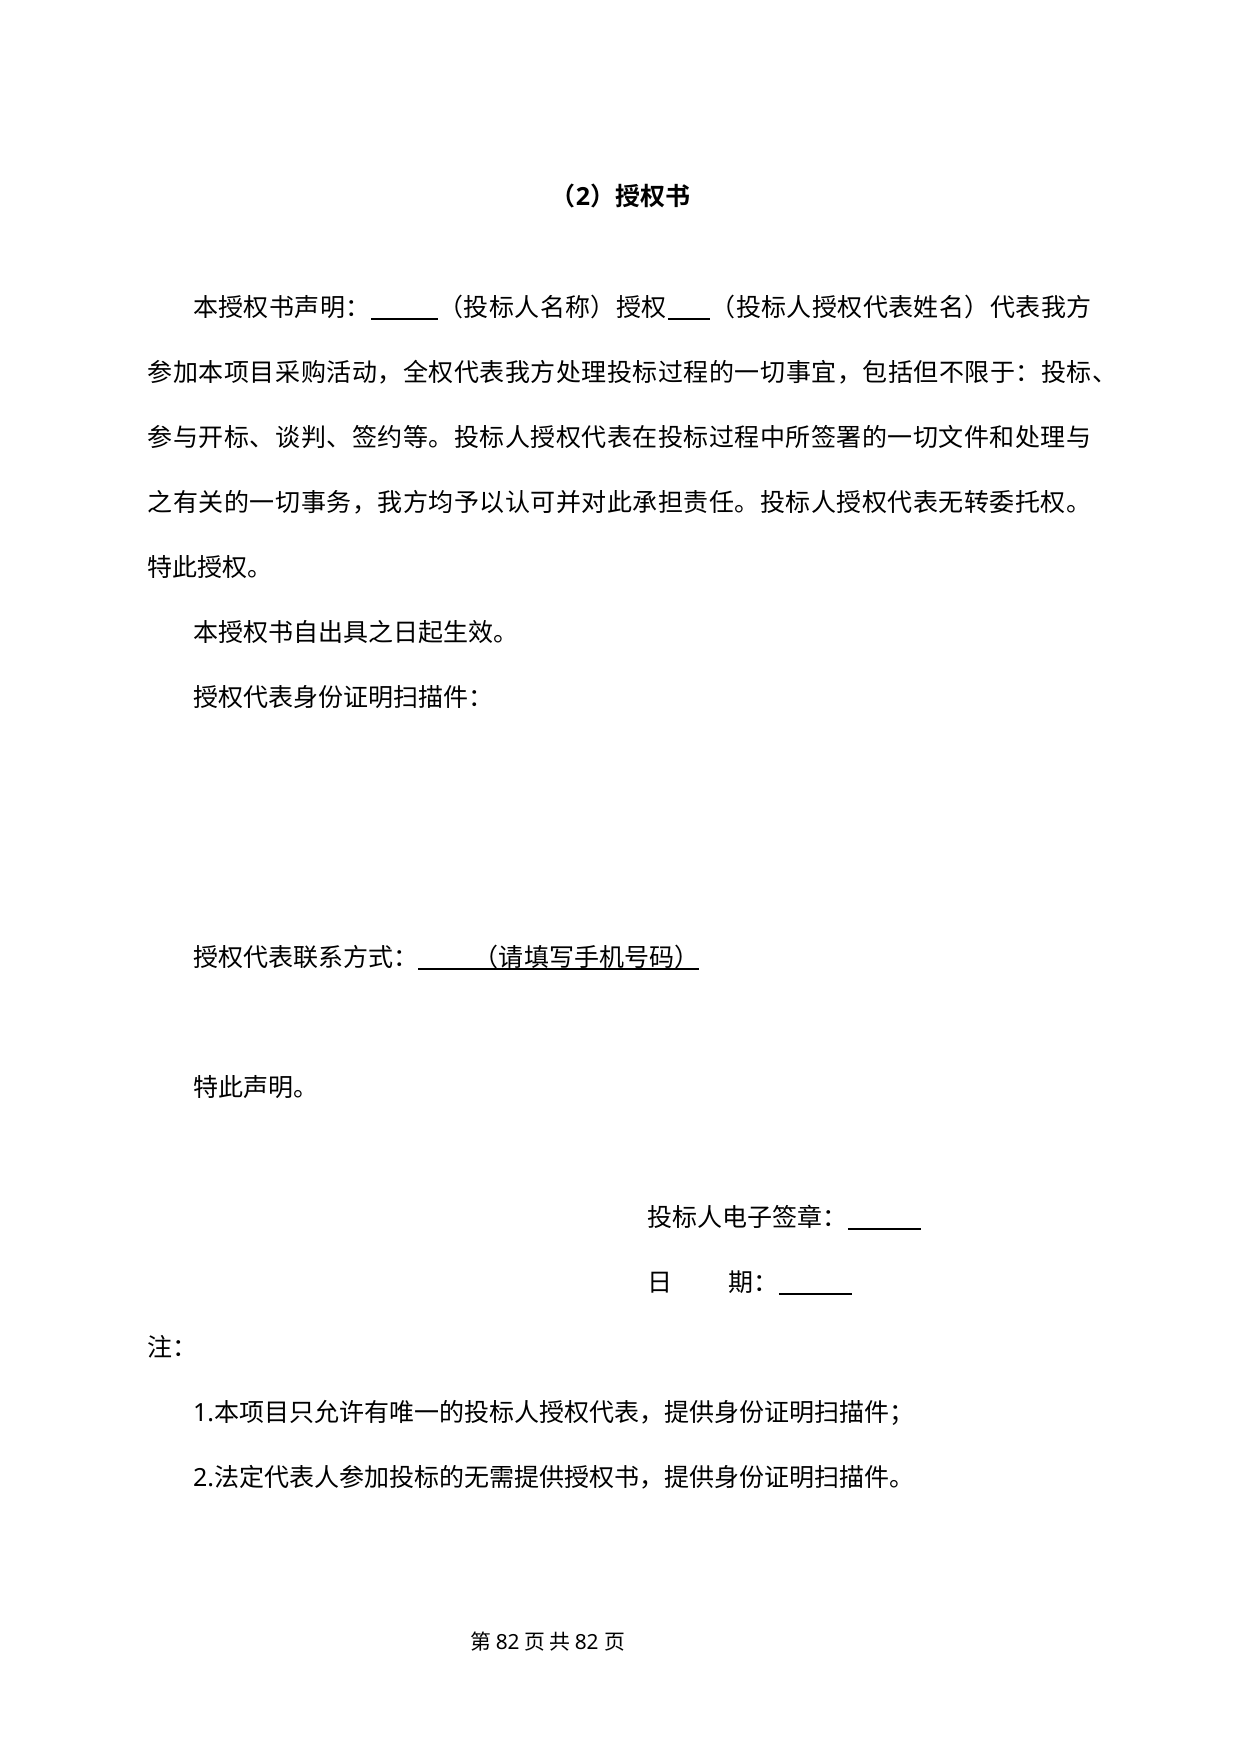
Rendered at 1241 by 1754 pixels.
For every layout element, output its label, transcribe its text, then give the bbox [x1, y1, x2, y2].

text 2.法定代表人参加投标的无需提供授权书，提供身份证明扫描件。 [148, 1443, 1093, 1508]
text 1.本项目只允许有唯一的投标人授权代表，提供身份证明扫描件； [148, 1378, 1093, 1443]
text 授权代表身份证明扫描件： [148, 663, 1093, 728]
text 本授权书自出具之日起生效。 [148, 598, 1093, 663]
text （2）授权书 [148, 162, 1093, 227]
text 本授权书声明： （投标人名称）授权 （投标人授权代表姓名）代表我方参加本项目采购活动，全权代表我方处理投标过程的一切事宜，包括但不限于：投标、参与开标、谈判、签约等。投标人授权代表在投标过程中所签署的一切文件和处理与之有关的一切事务，我方均予以认可并对此承担责任。投标人授权代表无转委托权。特此授权。 [148, 273, 1093, 598]
text 注： [148, 1313, 1093, 1378]
text 授权代表联系方式： （请填写手机号码） [148, 923, 1093, 988]
text 日 期： [148, 1248, 1093, 1313]
text 投标人电子签章： [148, 1183, 1093, 1248]
text 特此声明。 [148, 1053, 1093, 1118]
